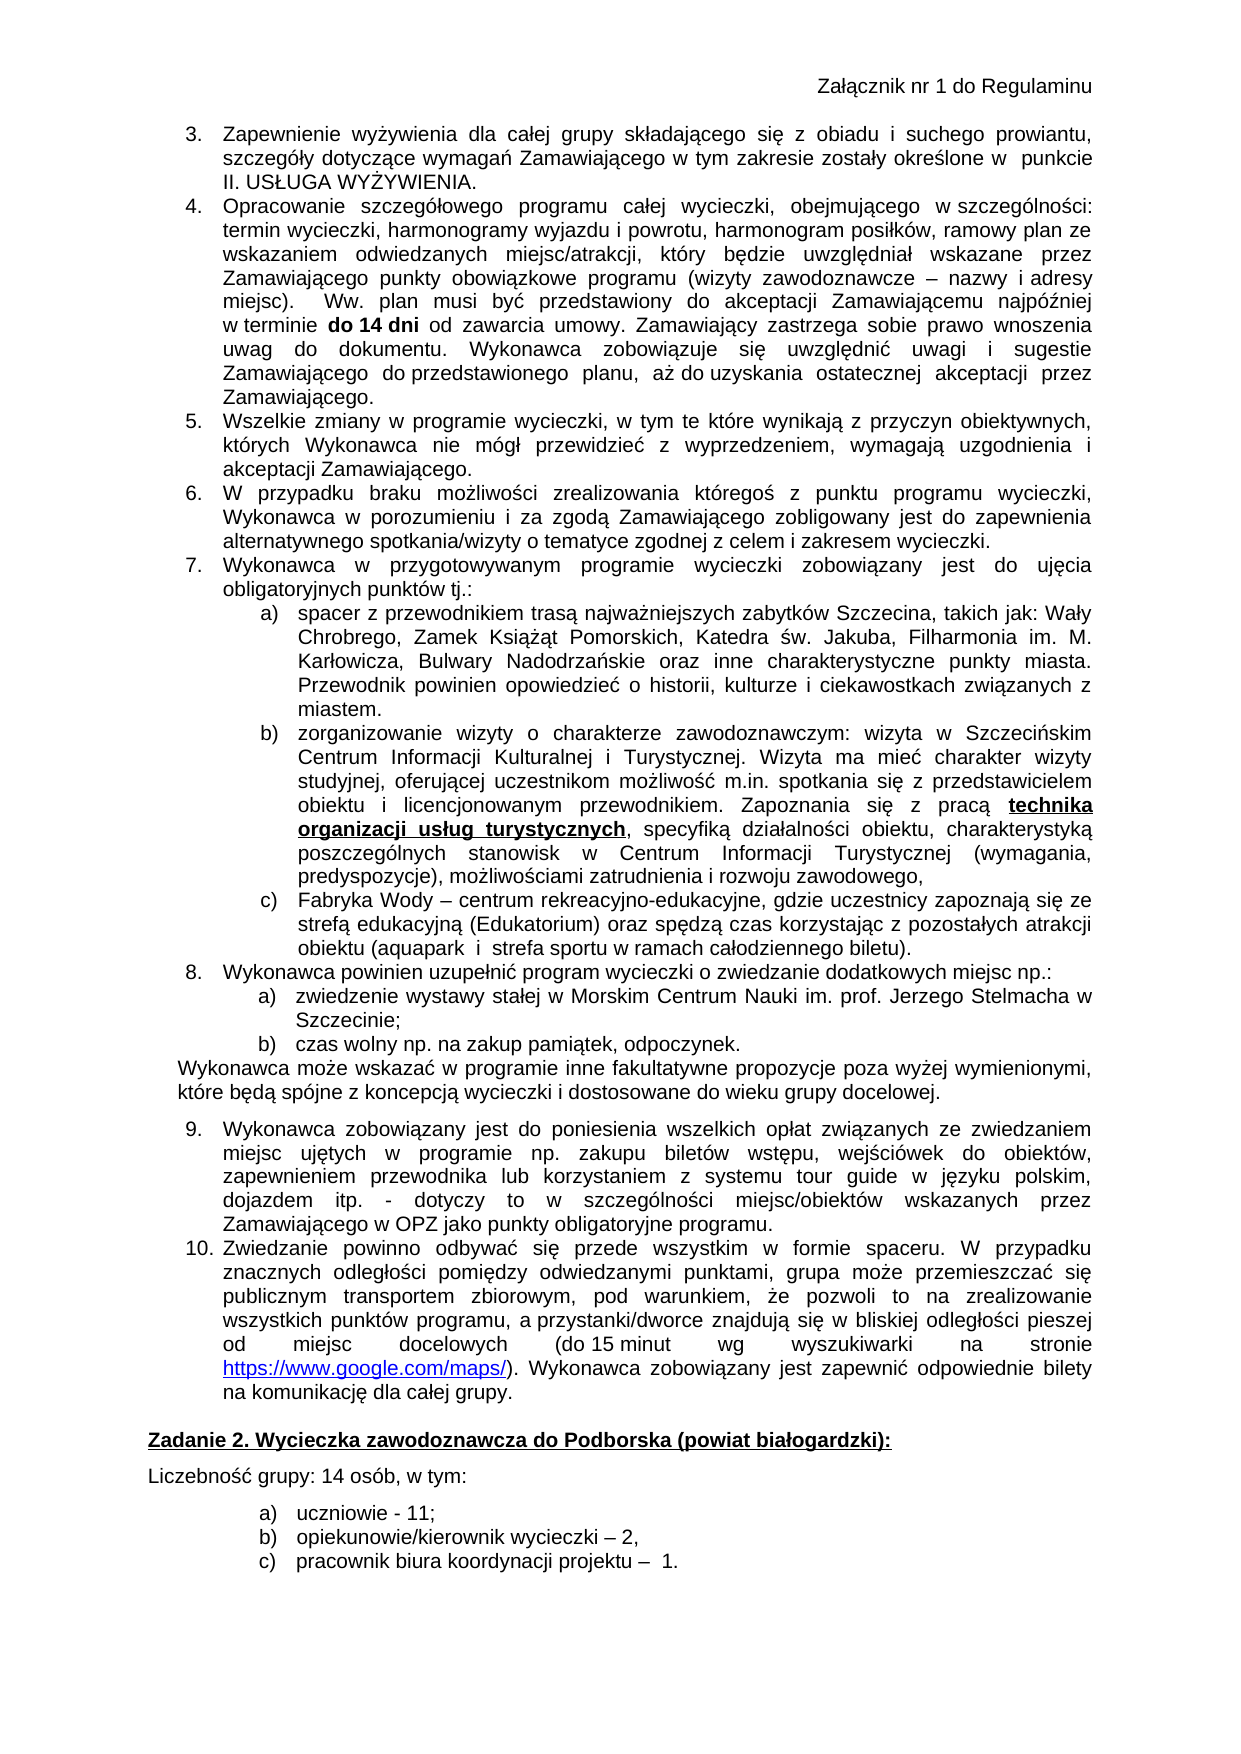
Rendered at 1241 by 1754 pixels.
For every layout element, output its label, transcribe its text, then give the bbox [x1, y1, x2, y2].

list czas wolny np. na zakup pamiątek, odpoczynek. [258, 1032, 1093, 1056]
list uczniowie - 11; [259, 1501, 1093, 1525]
list zwiedzenie wystawy stałej w Morskim Centrum Nauki im. prof. Jerzego Stelmacha w Szczecinie; [258, 984, 1093, 1032]
list Wykonawca powinien uzupełnić program wycieczki o zwiedzanie dodatkowych miejsc np.: [185, 960, 1093, 984]
list zorganizowanie wizyty o charakterze zawodoznawczym: wizyta w Szczecińskim Centrum Informacji Kulturalnej i Turystycznej. Wizyta ma mieć charakter wizyty studyjnej, oferującej uczestnikom możliwość m.in. spotkania się z przedstawicielem obiektu i licencjonowanym przewodnikiem. Zapoznania się z pracą technika organizacji usług turystycznych, specyfiką działalności obiektu, charakterystyką poszczególnych stanowisk w Centrum Informacji Turystycznej (wymagania, predyspozycje), możliwościami zatrudnienia i rozwoju zawodowego, [260, 721, 1093, 888]
list spacer z przewodnikiem trasą najważniejszych zabytków Szczecina, takich jak: Wały Chrobrego, Zamek Książąt Pomorskich, Katedra św. Jakuba, Filharmonia im. M. Karłowicza, Bulwary Nadodrzańskie oraz inne charakterystyczne punkty miasta. Przewodnik powinien opowiedzieć o historii, kulturze i ciekawostkach związanych z miastem. [260, 601, 1093, 721]
list opiekunowie/kierownik wycieczki – 2, [259, 1525, 1093, 1549]
list pracownik biura koordynacji projektu – 1. [259, 1549, 1093, 1573]
list Zwiedzanie powinno odbywać się przede wszystkim w formie spaceru. W przypadku znacznych odległości pomiędzy odwiedzanymi punktami, grupa może przemieszczać się publicznym transportem zbiorowym, pod warunkiem, że pozwoli to na zrealizowanie wszystkich punktów programu, a przystanki/dworce znajdują się w bliskiej odległości pieszej od miejsc docelowych (do 15 minut wg wyszukiwarki na stronie https://www.google.com/maps/). Wykonawca zobowiązany jest zapewnić odpowiednie bilety na komunikację dla całej grupy. [185, 1236, 1093, 1404]
list Wykonawca zobowiązany jest do poniesienia wszelkich opłat związanych ze zwiedzaniem miejsc ujętych w programie np. zakupu biletów wstępu, wejściówek do obiektów, zapewnieniem przewodnika lub korzystaniem z systemu tour guide w języku polskim, dojazdem itp. - dotyczy to w szczególności miejsc/obiektów wskazanych przez Zamawiającego w OPZ jako punkty obligatoryjne programu. [185, 1116, 1093, 1236]
text Liczebność grupy: 14 osób, w tym: [148, 1464, 1093, 1488]
list Zapewnienie wyżywienia dla całej grupy składającego się z obiadu i suchego prowiantu, szczegóły dotyczące wymagań Zamawiającego w tym zakresie zostały określone w punkcie II. USŁUGA WYŻYWIENIA. [185, 122, 1093, 193]
list Wykonawca w przygotowywanym programie wycieczki zobowiązany jest do ujęcia obligatoryjnych punktów tj.: [185, 553, 1093, 601]
list Wszelkie zmiany w programie wycieczki, w tym te które wynikają z przyczyn obiektywnych, których Wykonawca nie mógł przewidzieć z wyprzedzeniem, wymagają uzgodnienia i akceptacji Zamawiającego. [185, 409, 1093, 481]
text Wykonawca może wskazać w programie inne fakultatywne propozycje poza wyżej wymienionymi, które będą spójne z koncepcją wycieczki i dostosowane do wieku grupy docelowej. [177, 1056, 1093, 1104]
list Fabryka Wody – centrum rekreacyjno-edukacyjne, gdzie uczestnicy zapoznają się ze strefą edukacyjną (Edukatorium) oraz spędzą czas korzystając z pozostałych atrakcji obiektu (aquapark i strefa sportu w ramach całodziennego biletu). [260, 888, 1093, 960]
list W przypadku braku możliwości zrealizowania któregoś z punktu programu wycieczki, Wykonawca w porozumieniu i za zgodą Zamawiającego zobligowany jest do zapewnienia alternatywnego spotkania/wizyty o tematyce zgodnej z celem i zakresem wycieczki. [185, 481, 1093, 553]
text Zadanie 2. Wycieczka zawodoznawcza do Podborska (powiat białogardzki): [148, 1428, 1093, 1452]
list Opracowanie szczegółowego programu całej wycieczki, obejmującego w szczególności: termin wycieczki, harmonogramy wyjazdu i powrotu, harmonogram posiłków, ramowy plan ze wskazaniem odwiedzanych miejsc/atrakcji, który będzie uwzględniał wskazane przez Zamawiającego punkty obowiązkowe programu (wizyty zawodoznawcze – nazwy i adresy miejsc). Ww. plan musi być przedstawiony do akceptacji Zamawiającemu najpóźniej w terminie do 14 dni od zawarcia umowy. Zamawiający zastrzega sobie prawo wnoszenia uwag do dokumentu. Wykonawca zobowiązuje się uwzględnić uwagi i sugestie Zamawiającego do przedstawionego planu, aż do uzyskania ostatecznej akceptacji przez Zamawiającego. [185, 193, 1093, 409]
